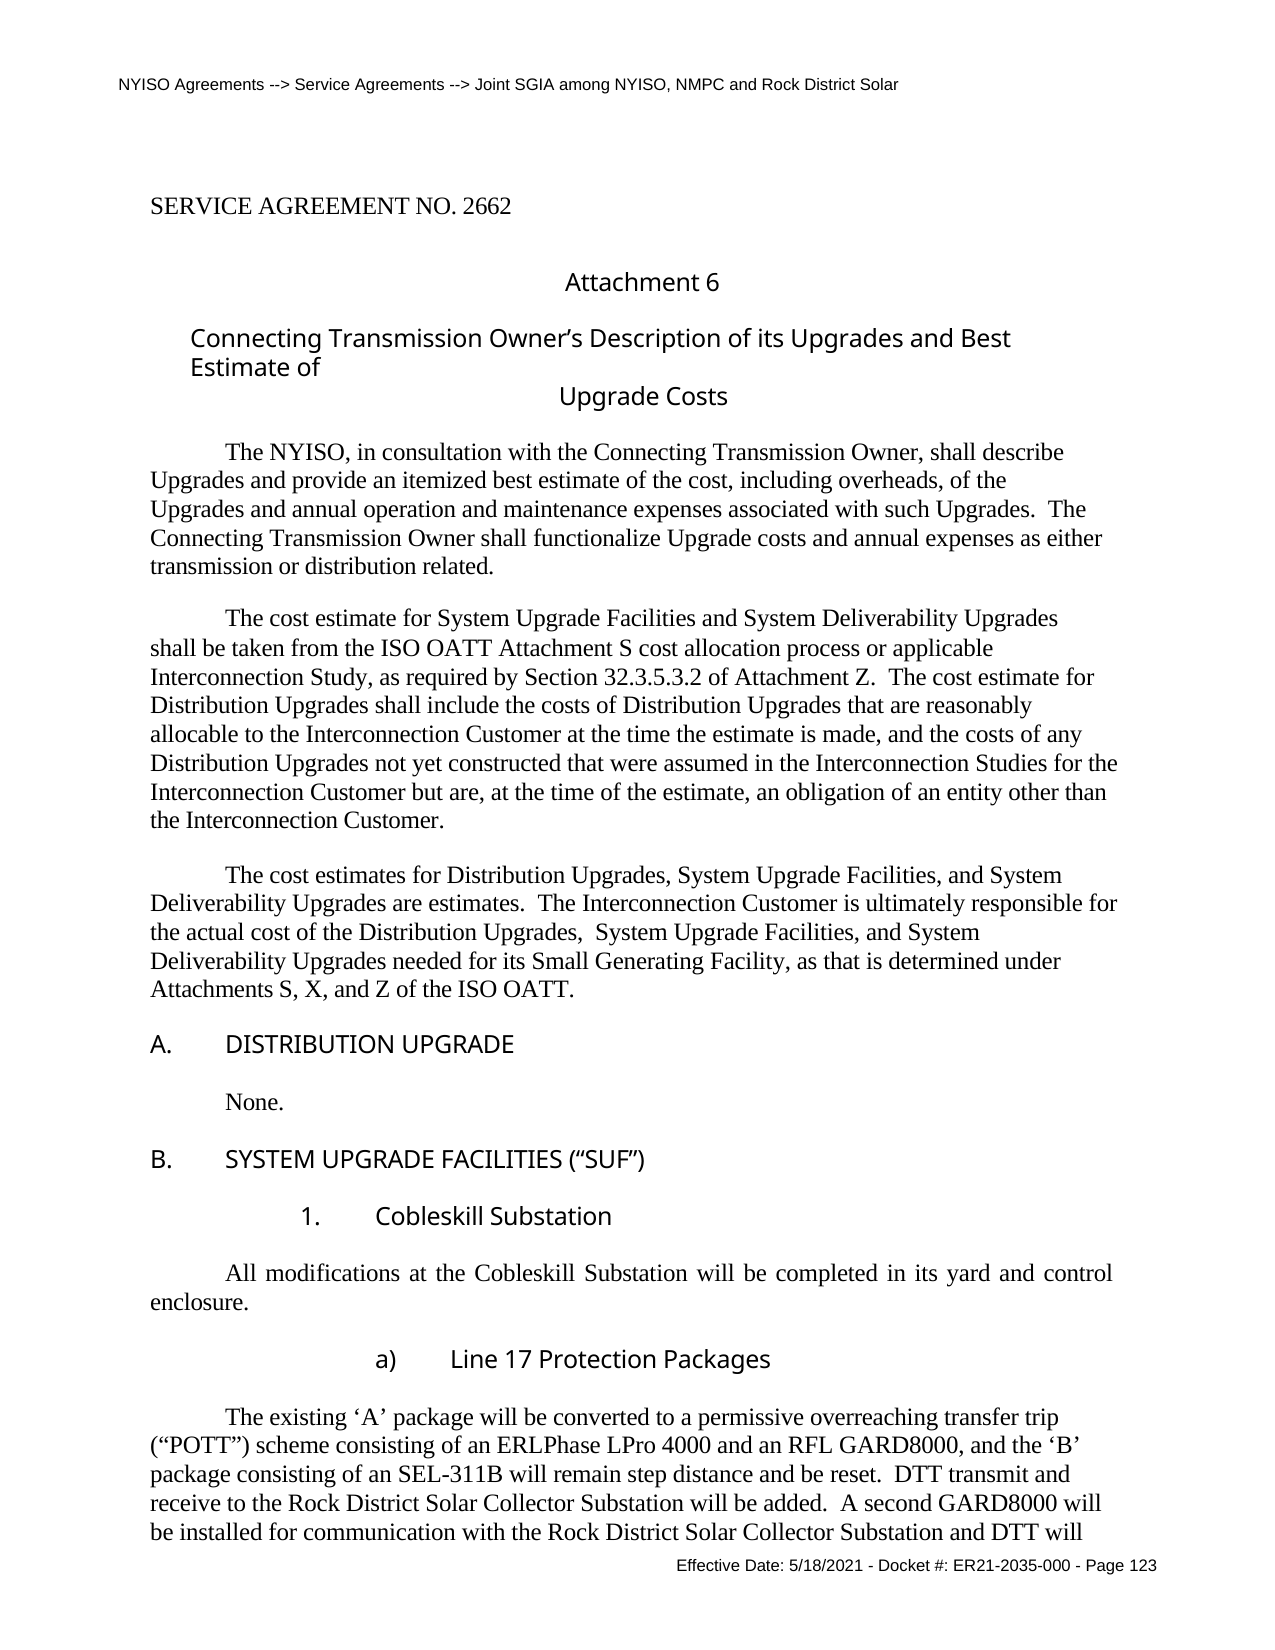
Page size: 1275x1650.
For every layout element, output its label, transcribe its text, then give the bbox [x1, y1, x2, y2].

text The cost estimates for Distribution Upgrades, System Upgrade Facilities, and System Deliverability Upgrades are estimates. The Interconnection Customer is ultimately responsible for the actual cost of the Distribution Upgrades, System Upgrade Facilities, and System Deliverability Upgrades needed for its Small Generating Facility, as that is determined under Attachments S, X, and Z of the ISO OATT. [150, 860, 1122, 1003]
text None. [150, 1087, 1275, 1116]
text Connecting Transmission Owner’s Description of its Upgrades and Best Estimate of Upgrade Costs [190, 324, 1105, 412]
text 1. Cobleskill Substation [150, 1203, 1275, 1231]
text SERVICE AGREEMENT NO. 2662 [150, 191, 1275, 220]
text B. SYSTEM UPGRADE FACILITIES (“SUF”) [150, 1145, 1275, 1174]
text All modifications at the Cobleskill Substation will be completed in its yard and control enclosure. [150, 1258, 1113, 1316]
text A. DISTRIBUTION UPGRADE [150, 1030, 1275, 1059]
text The NYISO, in consultation with the Connecting Transmission Owner, shall describe Upgrades and provide an itemized best estimate of the cost, including overheads, of the Upgrades and annual operation and maintenance expenses associated with such Upgrades. The Connecting Transmission Owner shall functionalize Upgrade costs and annual expenses as either transmission or distribution related. [150, 437, 1141, 580]
text shall be taken from the ISO OATT Attachment S cost allocation process or applicable [150, 633, 1275, 662]
text Attachment 6 [565, 268, 1275, 297]
text Interconnection Study, as required by Section 32.3.5.3.2 of Attachment Z. The cost estimate for Distribution Upgrades shall include the costs of Distribution Upgrades that are reasonably allocable to the Interconnection Customer at the time the estimate is made, and the costs of any Distribution Upgrades not yet constructed that were assumed in the Interconnection Studies for the Interconnection Customer but are, at the time of the estimate, an obligation of an entity other than the Interconnection Customer. [150, 662, 1136, 835]
text a) Line 17 Protection Packages [375, 1346, 1275, 1374]
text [150, 1402, 1141, 1546]
text The cost estimate for System Upgrade Facilities and System Deliverability Upgrades [225, 604, 1275, 633]
